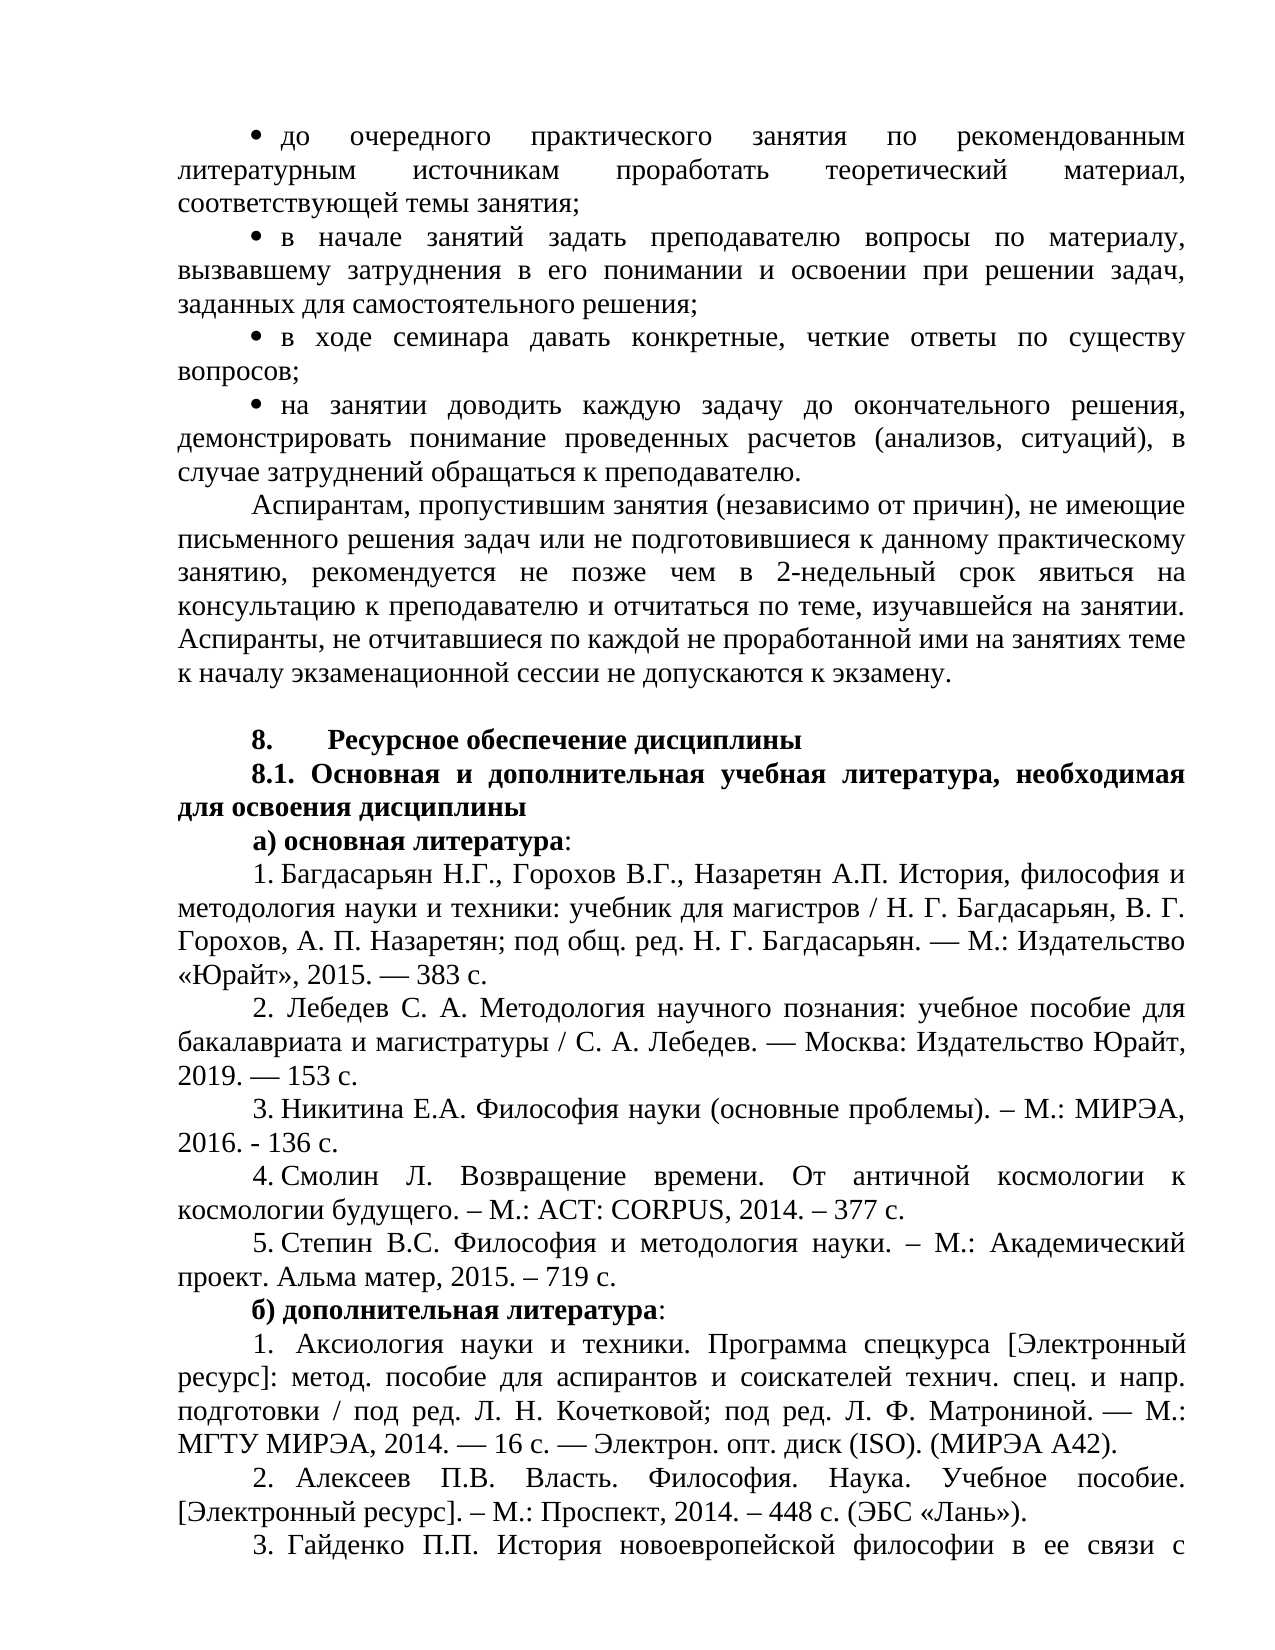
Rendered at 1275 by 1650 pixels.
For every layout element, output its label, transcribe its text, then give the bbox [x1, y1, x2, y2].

list до очередного практического занятия по рекомендованным литературным источникам проработать теоретический материал, соответствующей темы занятия; [177, 118, 1186, 219]
list Степин В.С. Философия и методология науки. – М.: Академический проект. Альма матер, 2015. – 719 с. [177, 1225, 1186, 1292]
text 8.1. Основная и дополнительная учебная литература, необходимая для освоения дисциплины [177, 756, 1186, 823]
text б) дополнительная литература: [177, 1292, 1186, 1326]
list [177, 1527, 1186, 1561]
list Ресурсное обеспечение дисциплины [177, 722, 1186, 756]
text Аспирантам, пропустившим занятия (независимо от причин), не имеющие письменного решения задач или не подготовившиеся к данному практическому занятию, рекомендуется не позже чем в 2-недельный срок явиться на консультацию к преподавателю и отчитаться по теме, изучавшейся на занятии. Аспиранты, не отчитавшиеся по каждой не проработанной ими на занятиях теме к началу экзаменационной сессии не допускаются к экзамену. [177, 487, 1186, 689]
list на занятии доводить каждую задачу до окончательного решения, демонстрировать понимание проведенных расчетов (анализов, ситуаций), в случае затруднений обращаться к преподавателю. [177, 387, 1186, 487]
list Багдасарьян Н.Г., Горохов В.Г., Назаретян А.П. История, философия и методология науки и техники: учебник для магистров / Н. Г. Багдасарьян, В. Г. Горохов, А. П. Назаретян; под общ. ред. Н. Г. Багдасарьян. — М.: Издательство «Юрайт», 2015. — 383 с. [177, 856, 1186, 991]
list Аксиология науки и техники. Программа спецкурса [Электронный ресурс]: метод. пособие для аспирантов и соискателей технич. спец. и напр. подготовки / под ред. Л. Н. Кочетковой; под ред. Л. Ф. Матрониной. — М.: МГТУ МИРЭА, 2014. — 16 с. — Электрон. опт. диск (ISO). (МИРЭА А42). [177, 1326, 1186, 1460]
list Лебедев С. А. Методология научного познания: учебное пособие для бакалавриата и магистратуры / С. А. Лебедев. — Москва: Издательство Юрайт, 2019. — 153 с. [177, 991, 1186, 1091]
list в начале занятий задать преподавателю вопросы по материалу, вызвавшему затруднения в его понимании и освоении при решении задач, заданных для самостоятельного решения; [177, 219, 1186, 319]
list Алексеев П.В. Власть. Философия. Наука. Учебное пособие. [Электронный ресурс]. – М.: Проспект, 2014. – 448 с. (ЭБС «Лань»). [177, 1460, 1186, 1527]
list Никитина Е.А. Философия науки (основные проблемы). – М.: МИРЭА, 2016. - 136 с. [177, 1091, 1186, 1158]
list Смолин Л. Возвращение времени. От античной космологии к космологии будущего. – М.: АСТ: CORPUS, 2014. – 377 с. [177, 1158, 1186, 1225]
list в ходе семинара давать конкретные, четкие ответы по существу вопросов; [177, 319, 1186, 387]
text а) основная литература: [177, 823, 1186, 856]
